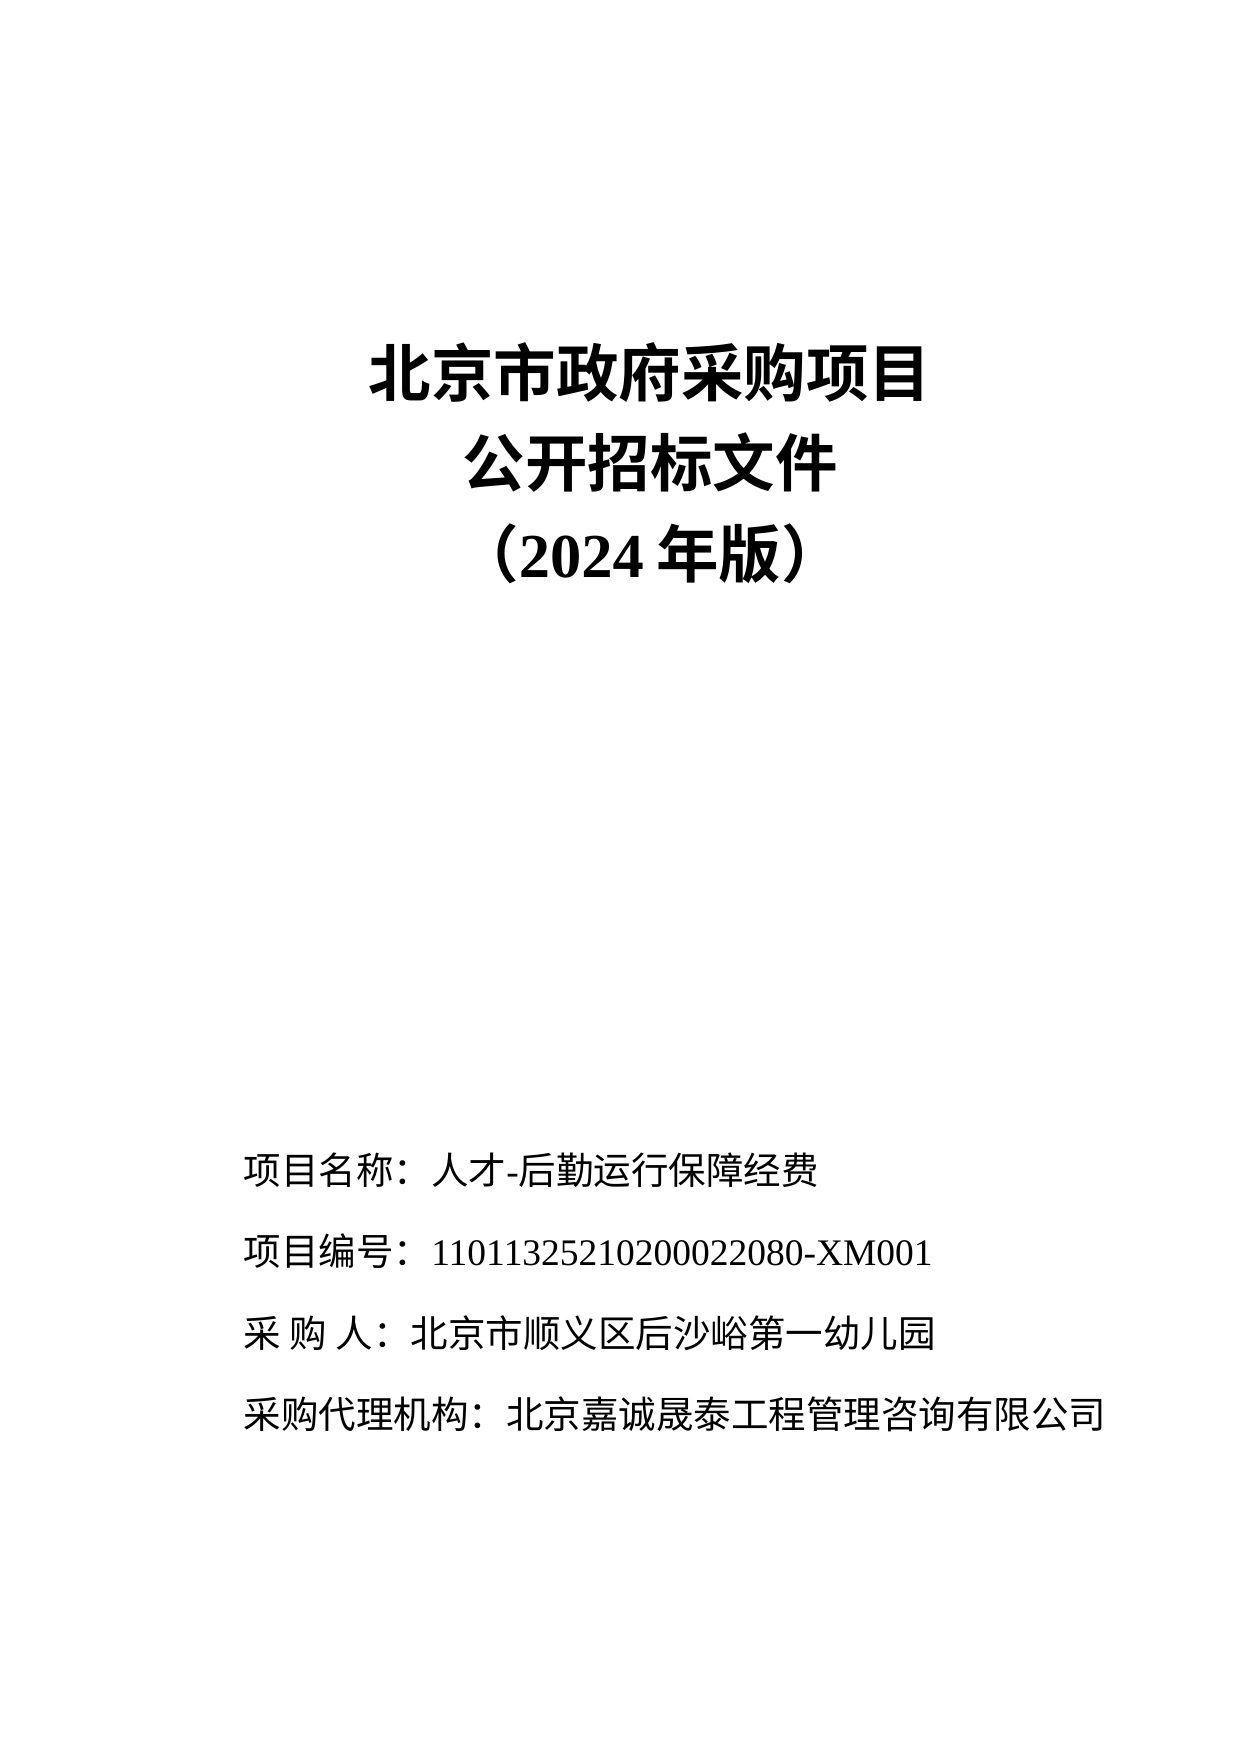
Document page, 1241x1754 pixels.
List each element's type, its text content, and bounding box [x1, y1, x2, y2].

text 公开招标文件 [177, 414, 1122, 505]
text 北京市政府采购项目 [177, 324, 1122, 414]
text 项目名称：人才-后勤运行保障经费 [244, 1141, 1122, 1195]
text （2024年版） [177, 505, 1122, 595]
text 采购代理机构：北京嘉诚晟泰工程管理咨询有限公司 [244, 1385, 1122, 1439]
text 采 购 人：北京市顺义区后沙峪第一幼儿园 [244, 1303, 1122, 1358]
text 项目编号：11011325210200022080-XM001 [244, 1222, 1122, 1276]
